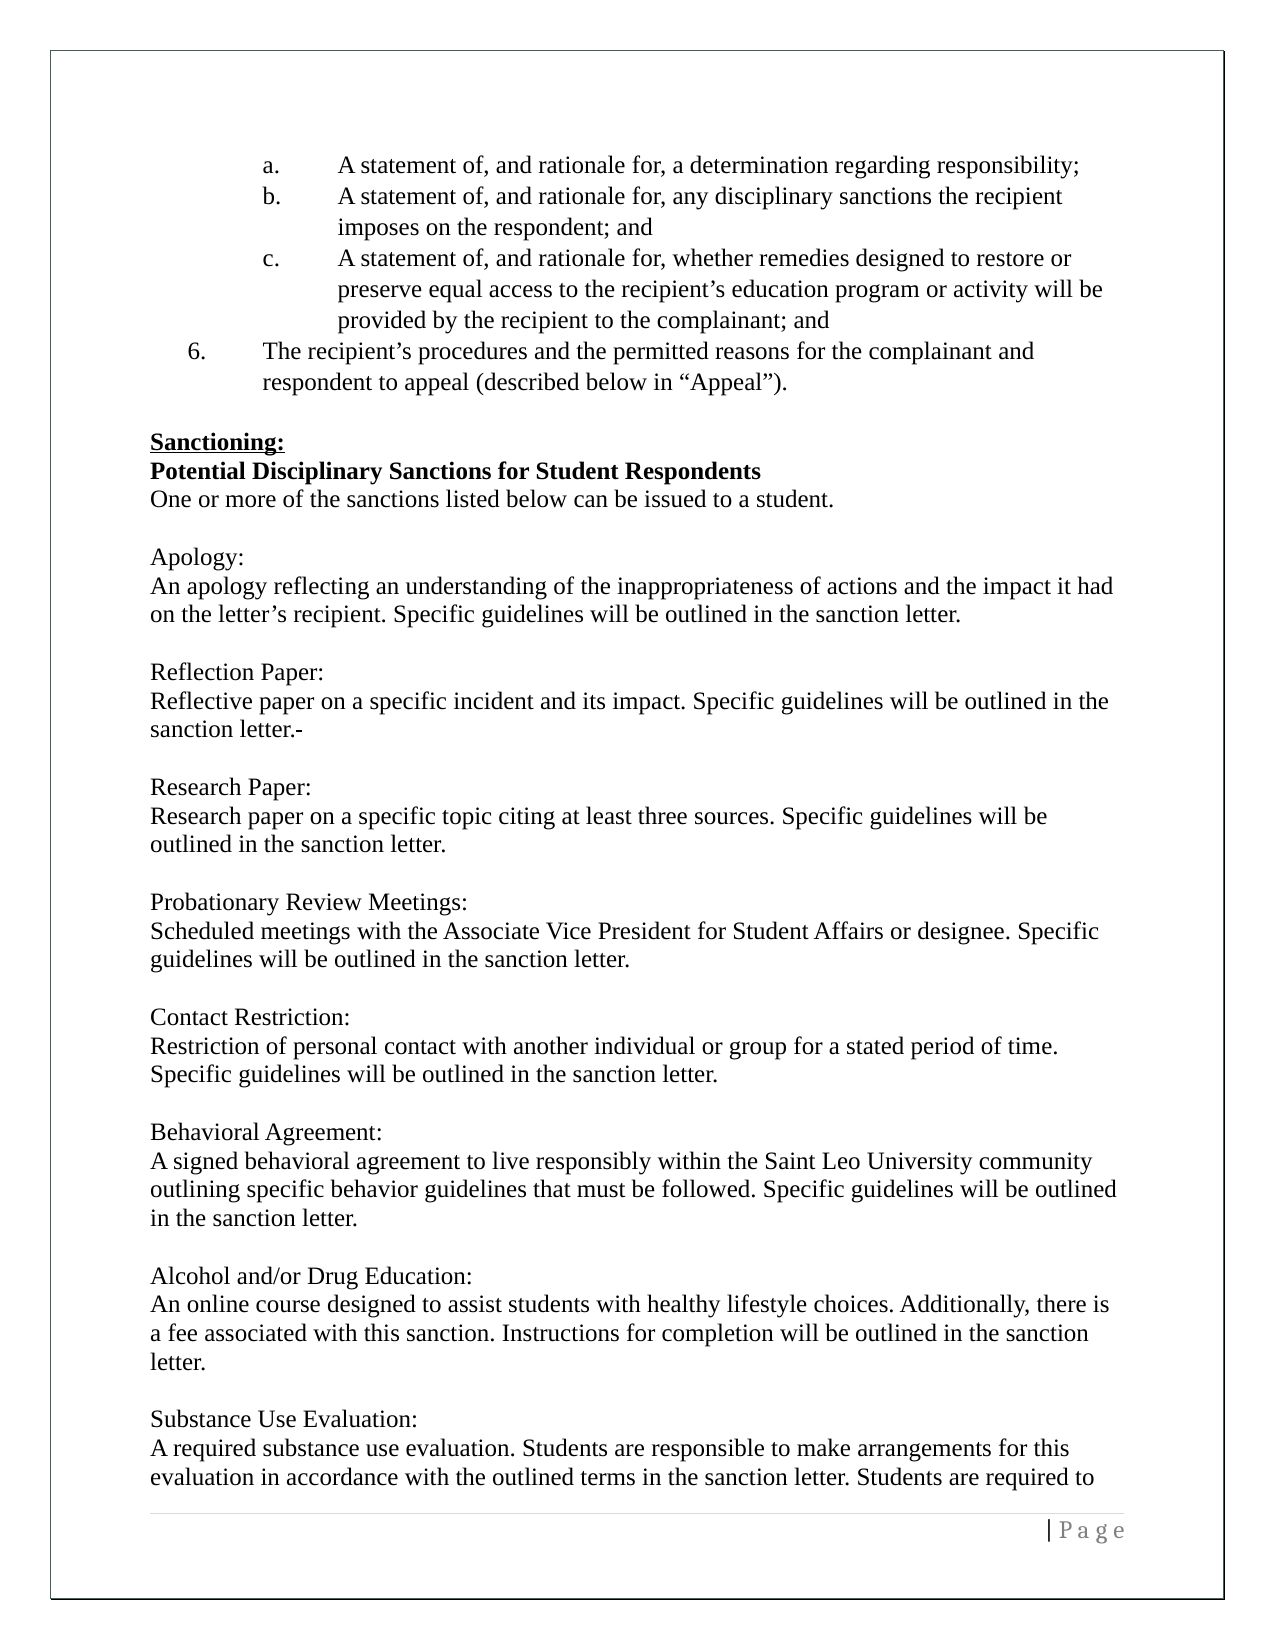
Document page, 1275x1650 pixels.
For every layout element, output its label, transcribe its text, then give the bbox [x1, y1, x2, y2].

text Potential Disciplinary Sanctions for Student Respondents [150, 456, 1124, 484]
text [150, 1404, 1124, 1491]
list A statement of, and rationale for, a determination regarding responsibility; [262, 150, 1124, 179]
list A statement of, and rationale for, whether remedies designed to restore or preserve equal access to the recipient’s education program or activity will be provided by the recipient to the complainant; and [262, 243, 1124, 334]
text Sanctioning: [150, 427, 1124, 456]
list The recipient’s procedures and the permitted reasons for the complainant and respondent to appeal (described below in “Appeal”). [187, 336, 1124, 396]
text One or more of the sanctions listed below can be issued to a student. Apology: An apology reflecting an understanding of the inappropriateness of actions and the impact it had on the letter’s recipient. Specific guidelines will be outlined in the sanction letter. Reflection Paper: Reflective paper on a specific incident and its impact. Specific guidelines will be outlined in the sanction letter. [150, 484, 1124, 743]
text Research Paper: Research paper on a specific topic citing at least three sources. Specific guidelines will be outlined in the sanction letter. Probationary Review Meetings: Scheduled meetings with the Associate Vice President for Student Affairs or designee. Specific guidelines will be outlined in the sanction letter. Contact Restriction: Restriction of personal contact with another individual or group for a stated period of time. Specific guidelines will be outlined in the sanction letter. Behavioral Agreement: A signed behavioral agreement to live responsibly within the Saint Leo University community outlining specific behavior guidelines that must be followed. Specific guidelines will be outlined in the sanction letter. Alcohol and/or Drug Education: An online course designed to assist students with healthy lifestyle choices. Additionally, there is a fee associated with this sanction. Instructions for completion will be outlined in the sanction letter. [150, 743, 1124, 1376]
list A statement of, and rationale for, any disciplinary sanctions the recipient imposes on the respondent; and [262, 181, 1124, 241]
